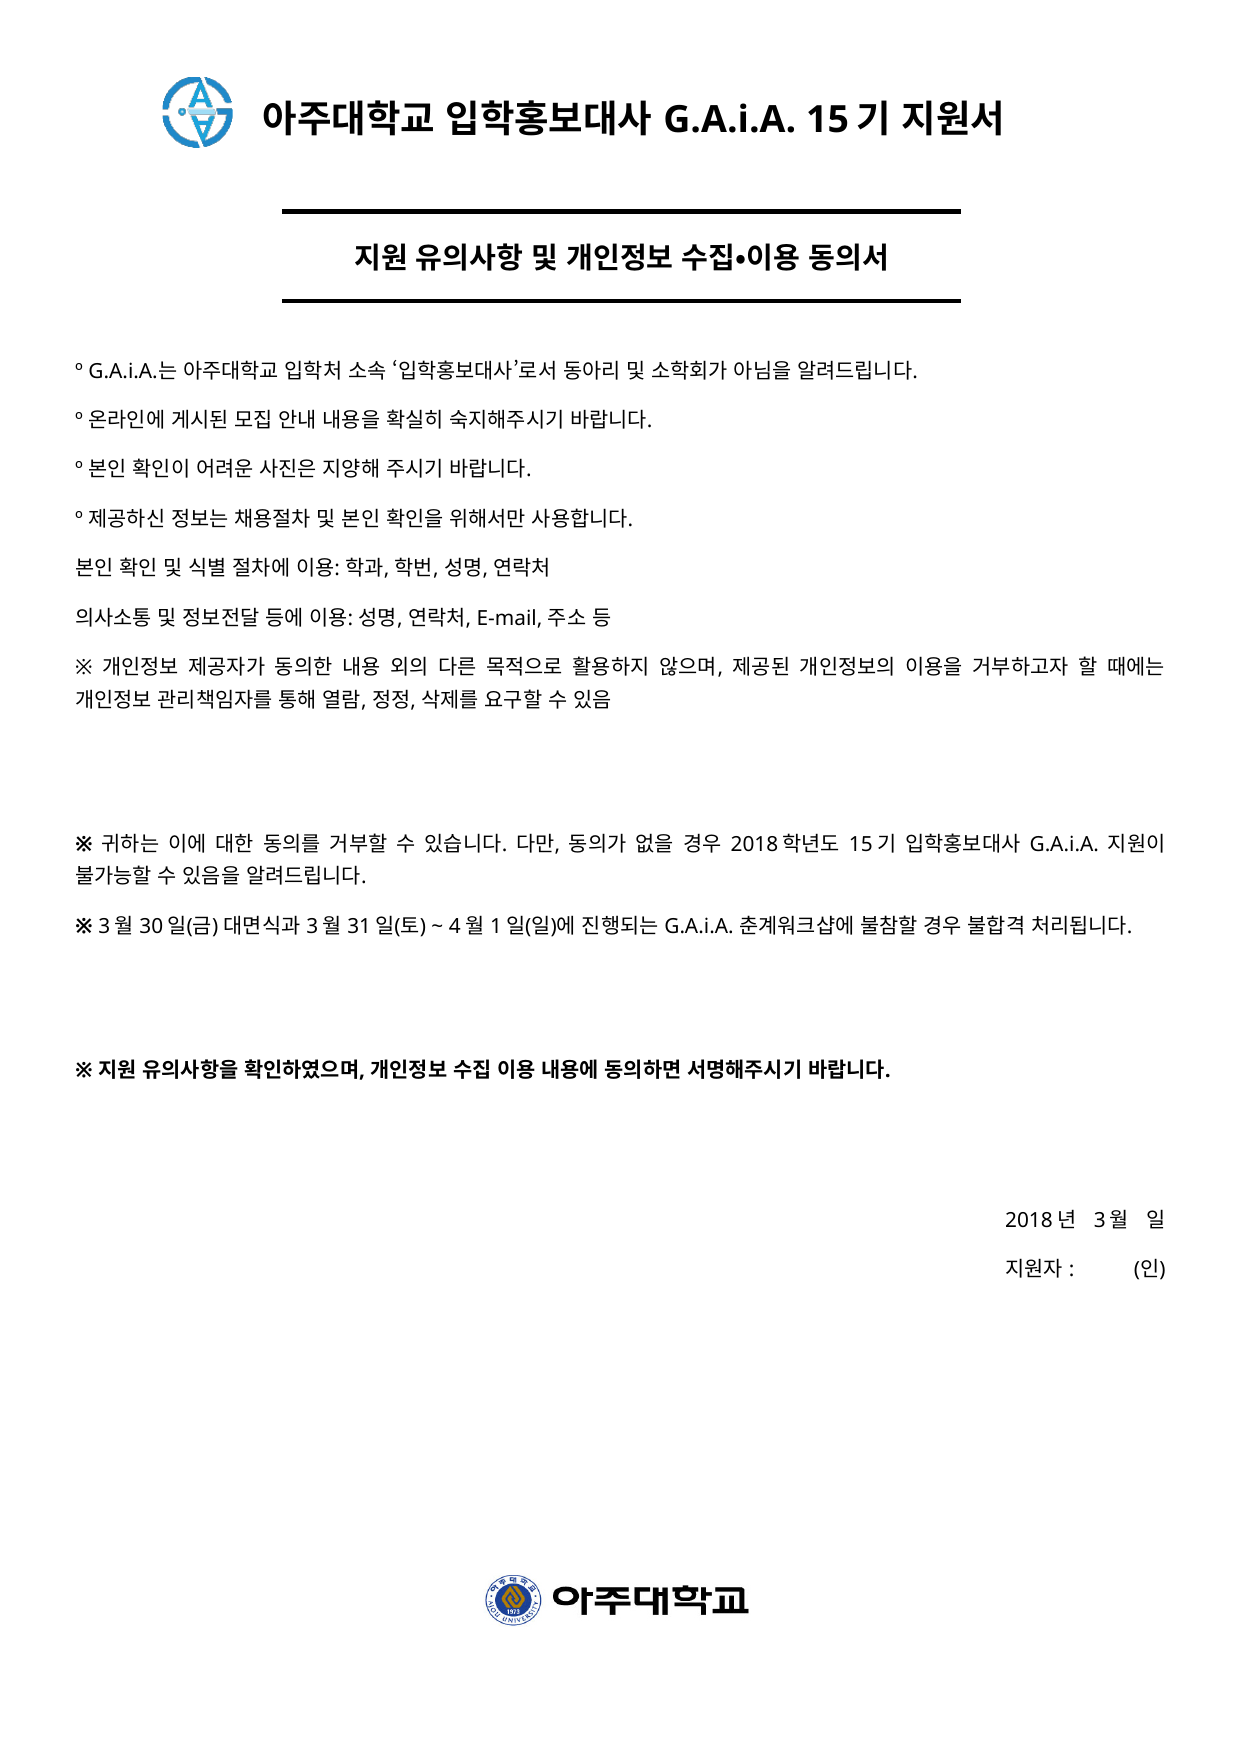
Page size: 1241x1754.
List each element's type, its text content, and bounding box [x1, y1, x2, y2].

text º 제공하신 정보는 채용절차 및 본인 확인을 위해서만 사용합니다. [75, 502, 1165, 532]
text ※ 지원 유의사항을 확인하였으며, 개인정보 수집 이용 내용에 동의하면 서명해주시기 바랍니다. [75, 1053, 1165, 1083]
text ※ 개인정보 제공자가 동의한 내용 외의 다른 목적으로 활용하지 않으며, 제공된 개인정보의 이용을 거부하고자 할 때에는 개인정보 관리책임자를 통해 열람, 정정, 삭제를 요구할 수 있음 [75, 650, 1165, 713]
text 2018년 3월 일 [75, 1203, 1165, 1233]
text 지원자 : (인) [75, 1252, 1165, 1283]
picture [162, 77, 233, 148]
text º 본인 확인이 어려운 사진은 지양해 주시기 바랍니다. [75, 453, 1165, 483]
text º 온라인에 게시된 모집 안내 내용을 확실히 숙지해주시기 바랍니다. [75, 403, 1165, 433]
text 본인 확인 및 식별 절차에 이용: 학과, 학번, 성명, 연락처 [75, 551, 1165, 582]
table_header 지원 유의사항 및 개인정보 수집•이용 동의서 [282, 214, 961, 299]
text 의사소통 및 정보전달 등에 이용: 성명, 연락처, E-mail, 주소 등 [75, 601, 1165, 631]
text º G.A.i.A.는 아주대학교 입학처 소속 ‘입학홍보대사’로서 동아리 및 소학회가 아님을 알려드립니다. [75, 354, 1165, 384]
text ※ 귀하는 이에 대한 동의를 거부할 수 있습니다. 다만, 동의가 없을 경우 2018학년도 15기 입학홍보대사 G.A.i.A. 지원이 불가능할 수 있음을 알려드립니다. [75, 827, 1165, 890]
text ※ 3월 30일(금) 대면식과 3월 31일(토) ~ 4월 1일(일)에 진행되는 G.A.i.A. 춘계워크샵에 불참할 경우 불합격 처리됩니다. [75, 909, 1165, 939]
picture [474, 1568, 767, 1632]
